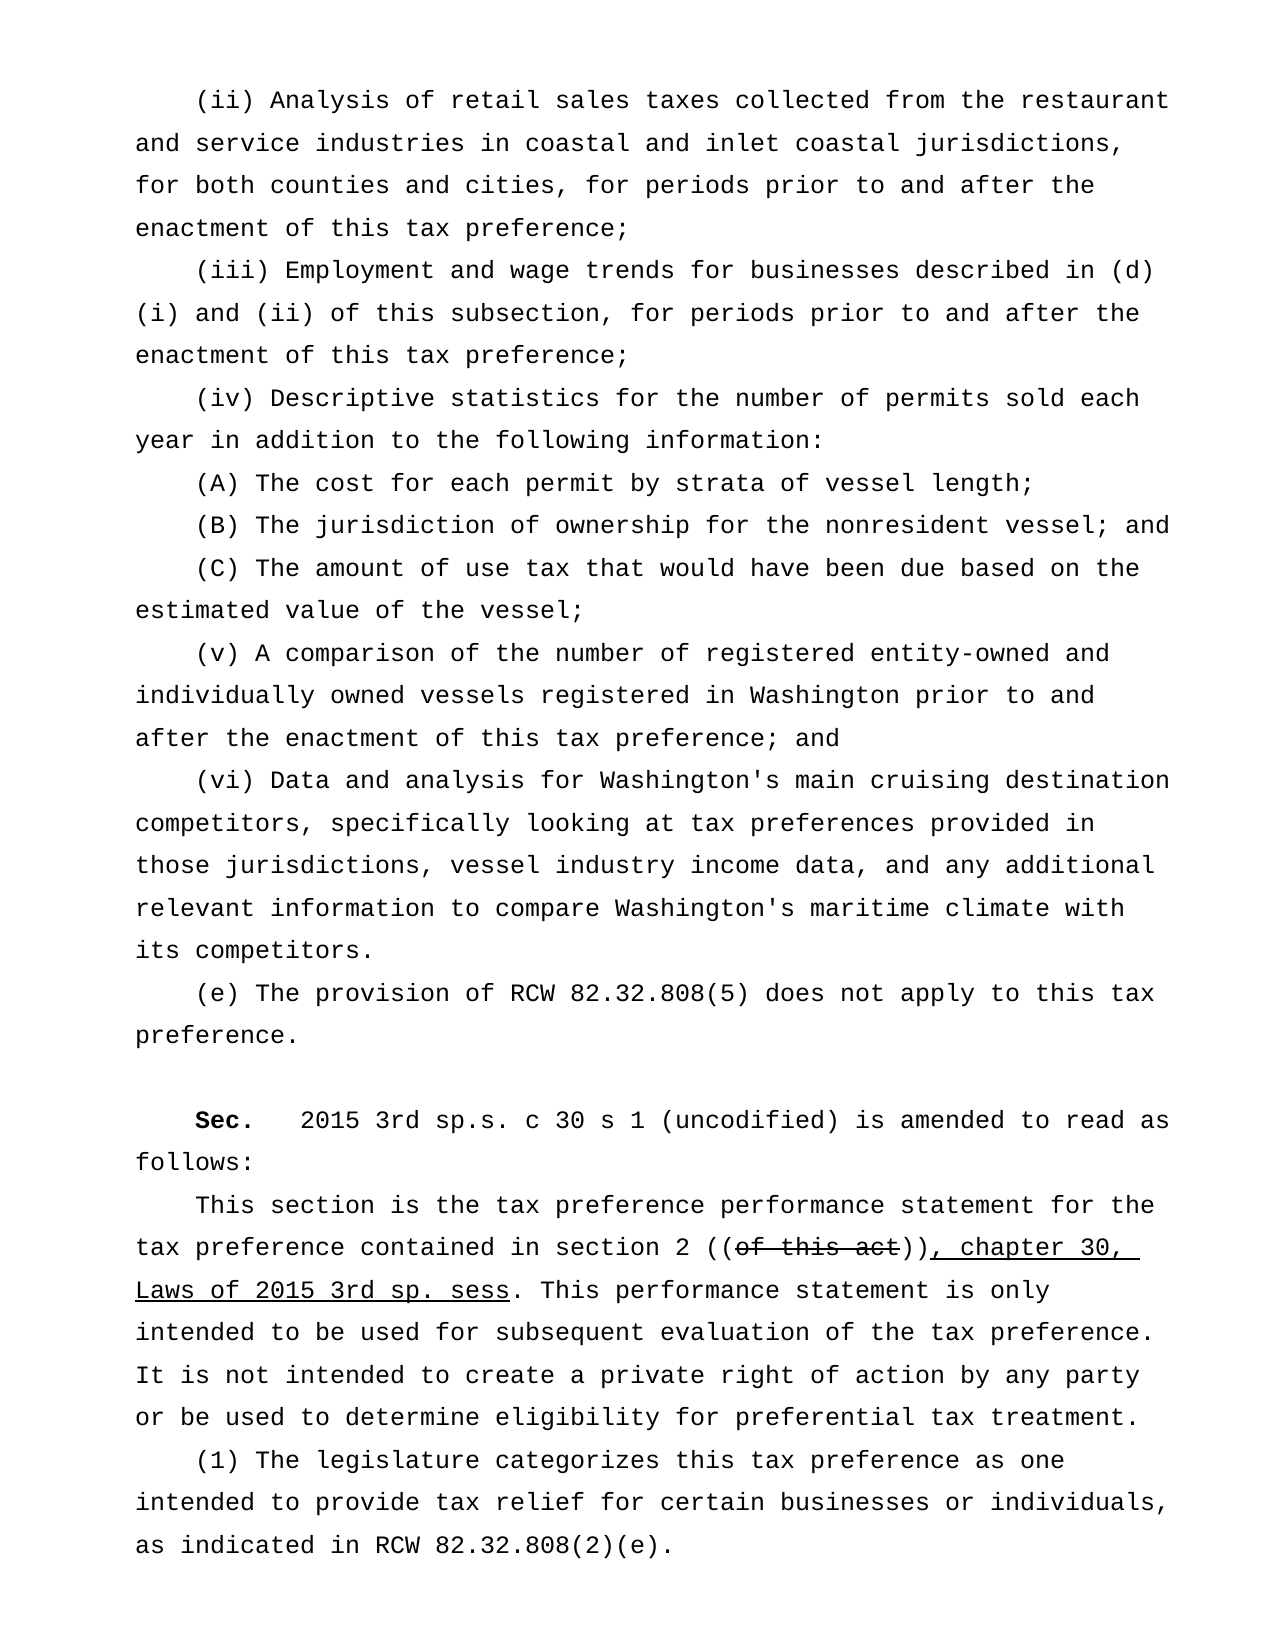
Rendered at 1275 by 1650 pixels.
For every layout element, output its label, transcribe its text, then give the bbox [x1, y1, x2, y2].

text (ii) Analysis of retail sales taxes collected from the restaurant and service industries in coastal and inlet coastal jurisdictions, for both counties and cities, for periods prior to and after the enactment of this tax preference; [135, 75, 1170, 245]
text (v) A comparison of the number of registered entity-owned and individually owned vessels registered in Washington prior to and after the enactment of this tax preference; and [135, 627, 1170, 755]
text (e) The provision of RCW 82.32.808(5) does not apply to this tax preference. [135, 967, 1170, 1052]
text (iv) Descriptive statistics for the number of permits sold each year in addition to the following information: [135, 372, 1170, 457]
text (iii) Employment and wage trends for businesses described in (d)(i) and (ii) of this subsection, for periods prior to and after the enactment of this tax preference; [135, 245, 1170, 372]
text (A) The cost for each permit by strata of vessel length; [135, 457, 1170, 500]
text (C) The amount of use tax that would have been due based on the estimated value of the vessel; [135, 542, 1170, 627]
text This section is the tax preference performance statement for the tax preference contained in section 2 ((of this act)), chapter 30, Laws of 2015 3rd sp. sess. This performance statement is only intended to be used for subsequent evaluation of the tax preference. It is not intended to create a private right of action by any party or be used to determine eligibility for preferential tax treatment. [135, 1179, 1170, 1434]
text (B) The jurisdiction of ownership for the nonresident vessel; and [135, 500, 1170, 542]
text (vi) Data and analysis for Washington's main cruising destination competitors, specifically looking at tax preferences provided in those jurisdictions, vessel industry income data, and any additional relevant information to compare Washington's maritime climate with its competitors. [135, 755, 1170, 967]
text Sec. 2015 3rd sp.s. c 30 s 1 (uncodified) is amended to read as follows: [135, 1094, 1170, 1179]
text (1) The legislature categorizes this tax preference as one intended to provide tax relief for certain businesses or individuals, as indicated in RCW 82.32.808(2)(e). [135, 1434, 1170, 1562]
